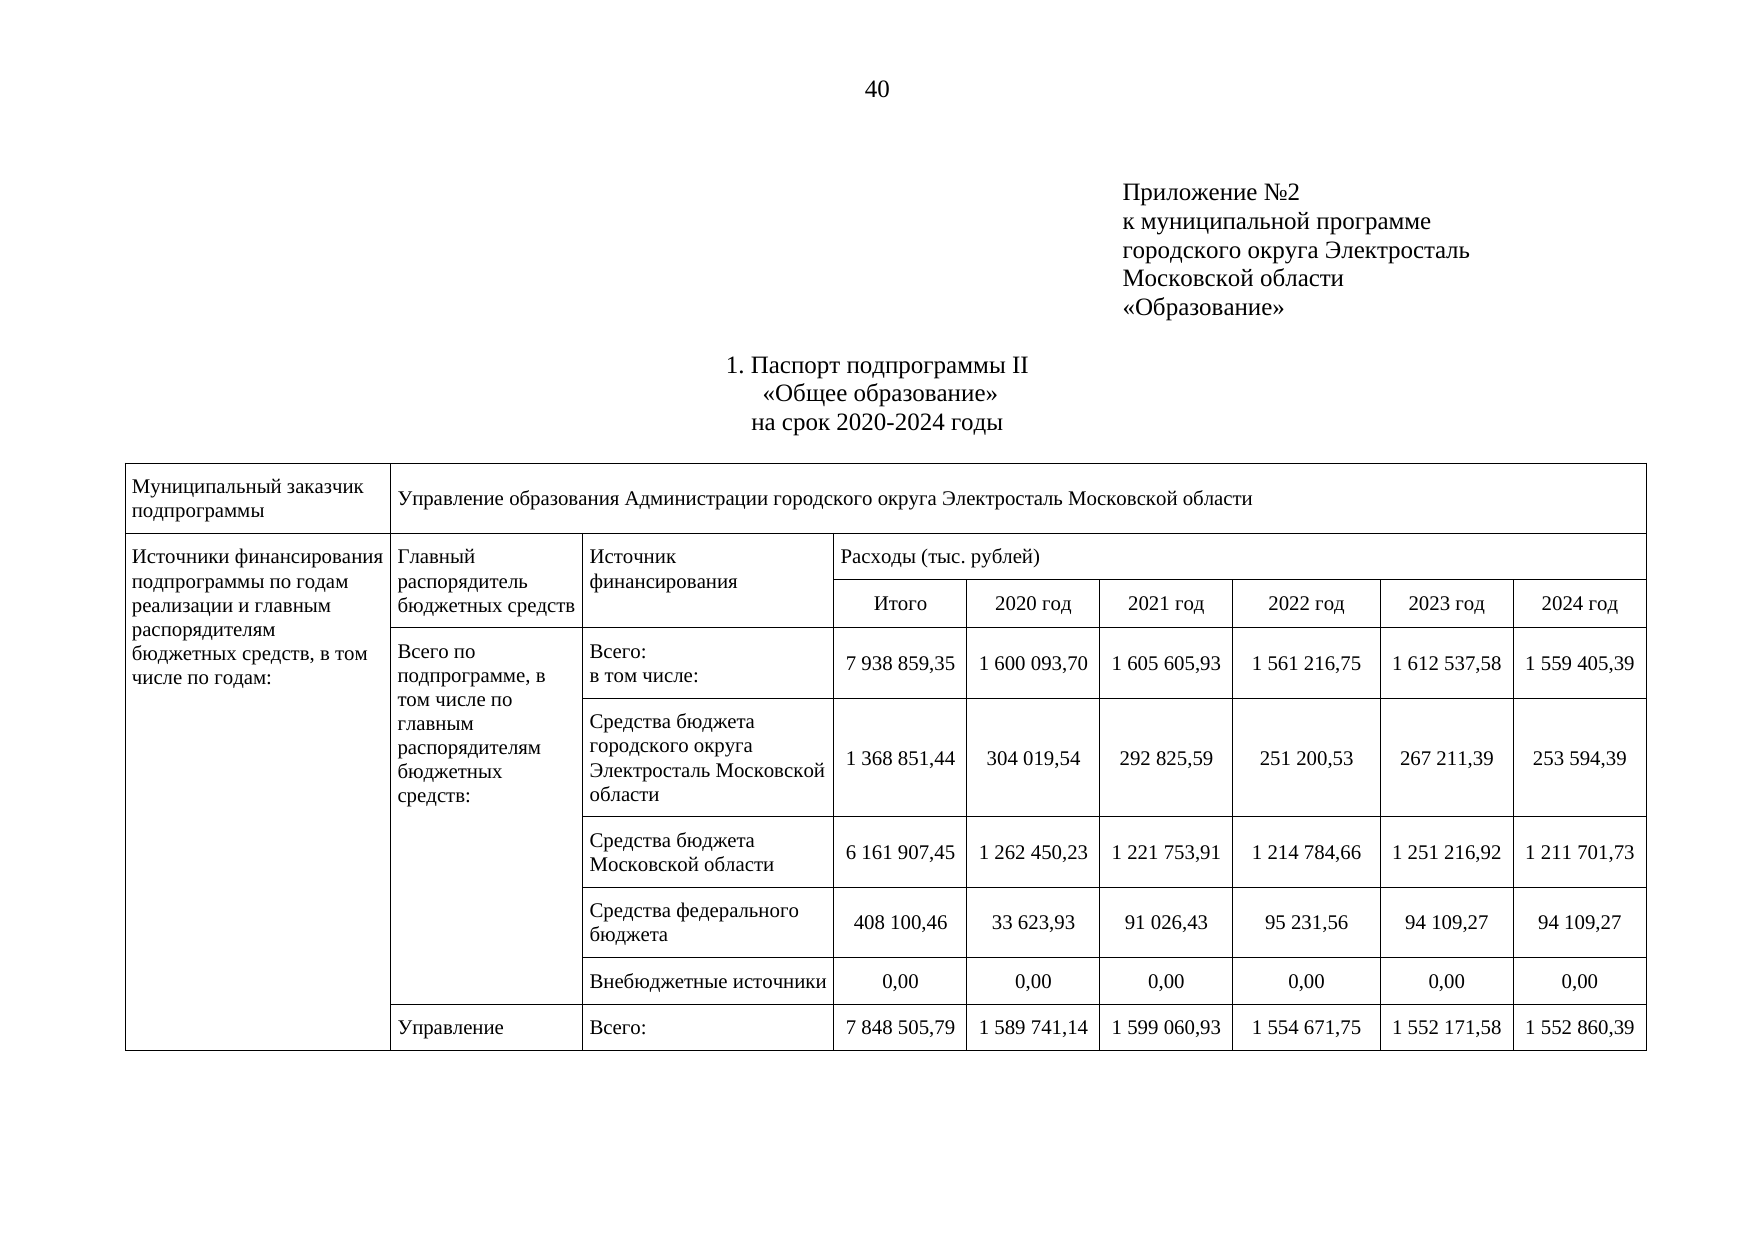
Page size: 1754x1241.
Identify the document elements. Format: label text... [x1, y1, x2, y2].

table_cell 1 221 753,91 [1100, 817, 1232, 887]
text «Образование» [561, 292, 1636, 321]
table_cell 7 848 505,79 [834, 1005, 966, 1050]
table_cell 1 612 537,58 [1381, 628, 1513, 698]
table_cell 267 211,39 [1381, 699, 1513, 816]
table_cell 2024 год [1514, 580, 1646, 627]
table_cell 1 561 216,75 [1233, 628, 1380, 698]
table_cell Всего: в том числе: [583, 1005, 833, 1050]
table_cell 408 100,46 [834, 888, 966, 957]
table_cell 1 599 060,93 [1100, 1005, 1232, 1050]
table_header Управление образования Администрации городского округа Электросталь Московской области [391, 464, 1646, 533]
text к муниципальной программе [561, 206, 1636, 235]
table_cell 1 589 741,14 [967, 1005, 1099, 1050]
text Приложение №2 [561, 177, 1636, 206]
table_cell 94 109,27 [1381, 888, 1513, 957]
table_cell Расходы (тыс. рублей) [834, 534, 1646, 579]
table_cell 33 623,93 [967, 888, 1099, 957]
text 1. Паспорт подпрограммы II [118, 350, 1636, 378]
table_cell 1 214 784,66 [1233, 817, 1380, 887]
table_cell 94 109,27 [1514, 888, 1646, 957]
table_cell 91 026,43 [1100, 888, 1232, 957]
table_cell Средства федерального бюджета [583, 888, 833, 957]
table_cell Внебюджетные источники [583, 958, 833, 1003]
table_cell 1 605 605,93 [1100, 628, 1232, 698]
table_cell 7 938 859,35 [834, 628, 966, 698]
table_cell 0,00 [1233, 958, 1380, 1003]
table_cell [391, 1005, 582, 1050]
table_cell 2020 год [967, 580, 1099, 627]
table_cell Источник финансирования [583, 534, 833, 627]
table_cell Всего: в том числе: [583, 628, 833, 698]
table_cell 0,00 [1100, 958, 1232, 1003]
table_cell 292 825,59 [1100, 699, 1232, 816]
table_cell 1 211 701,73 [1514, 817, 1646, 887]
text на срок 2020-2024 годы [118, 407, 1636, 436]
table_cell 0,00 [1381, 958, 1513, 1003]
table_cell 6 161 907,45 [834, 817, 966, 887]
table_cell 0,00 [834, 958, 966, 1003]
table_cell 2022 год [1233, 580, 1380, 627]
table_cell 0,00 [967, 958, 1099, 1003]
table_cell 2023 год [1381, 580, 1513, 627]
table_cell Источники финансирования подпрограммы по годам реализации и главным распорядителям бюджетных средств, в том числе по годам: [126, 534, 390, 1050]
table_cell 95 231,56 [1233, 888, 1380, 957]
table_cell 2021 год [1100, 580, 1232, 627]
table_cell 253 594,39 [1514, 699, 1646, 816]
text городского округа Электросталь [561, 235, 1636, 263]
text Московской области [561, 263, 1636, 292]
table_cell 1 600 093,70 [967, 628, 1099, 698]
table_cell 1 559 405,39 [1514, 628, 1646, 698]
table_cell Главный распорядитель бюджетных средств [391, 534, 582, 627]
table_cell Средства бюджета городского округа Электросталь Московской области [583, 699, 833, 816]
table_cell 1 262 450,23 [967, 817, 1099, 887]
table_cell 0,00 [1514, 958, 1646, 1003]
table_cell Всего по подпрограмме, в том числе по главным распорядителям бюджетных средств: [391, 628, 582, 1003]
table_cell 251 200,53 [1233, 699, 1380, 816]
table_cell Средства бюджета Московской области [583, 817, 833, 887]
table_cell 1 251 216,92 [1381, 817, 1513, 887]
table_cell Итого [834, 580, 966, 627]
table_cell 1 552 171,58 [1381, 1005, 1513, 1050]
table_header Муниципальный заказчик подпрограммы [126, 464, 390, 533]
table_cell 1 554 671,75 [1233, 1005, 1380, 1050]
table_cell 1 368 851,44 [834, 699, 966, 816]
table_cell 1 552 860,39 [1514, 1005, 1646, 1050]
text «Общее образование» [118, 378, 1636, 407]
table_cell 304 019,54 [967, 699, 1099, 816]
